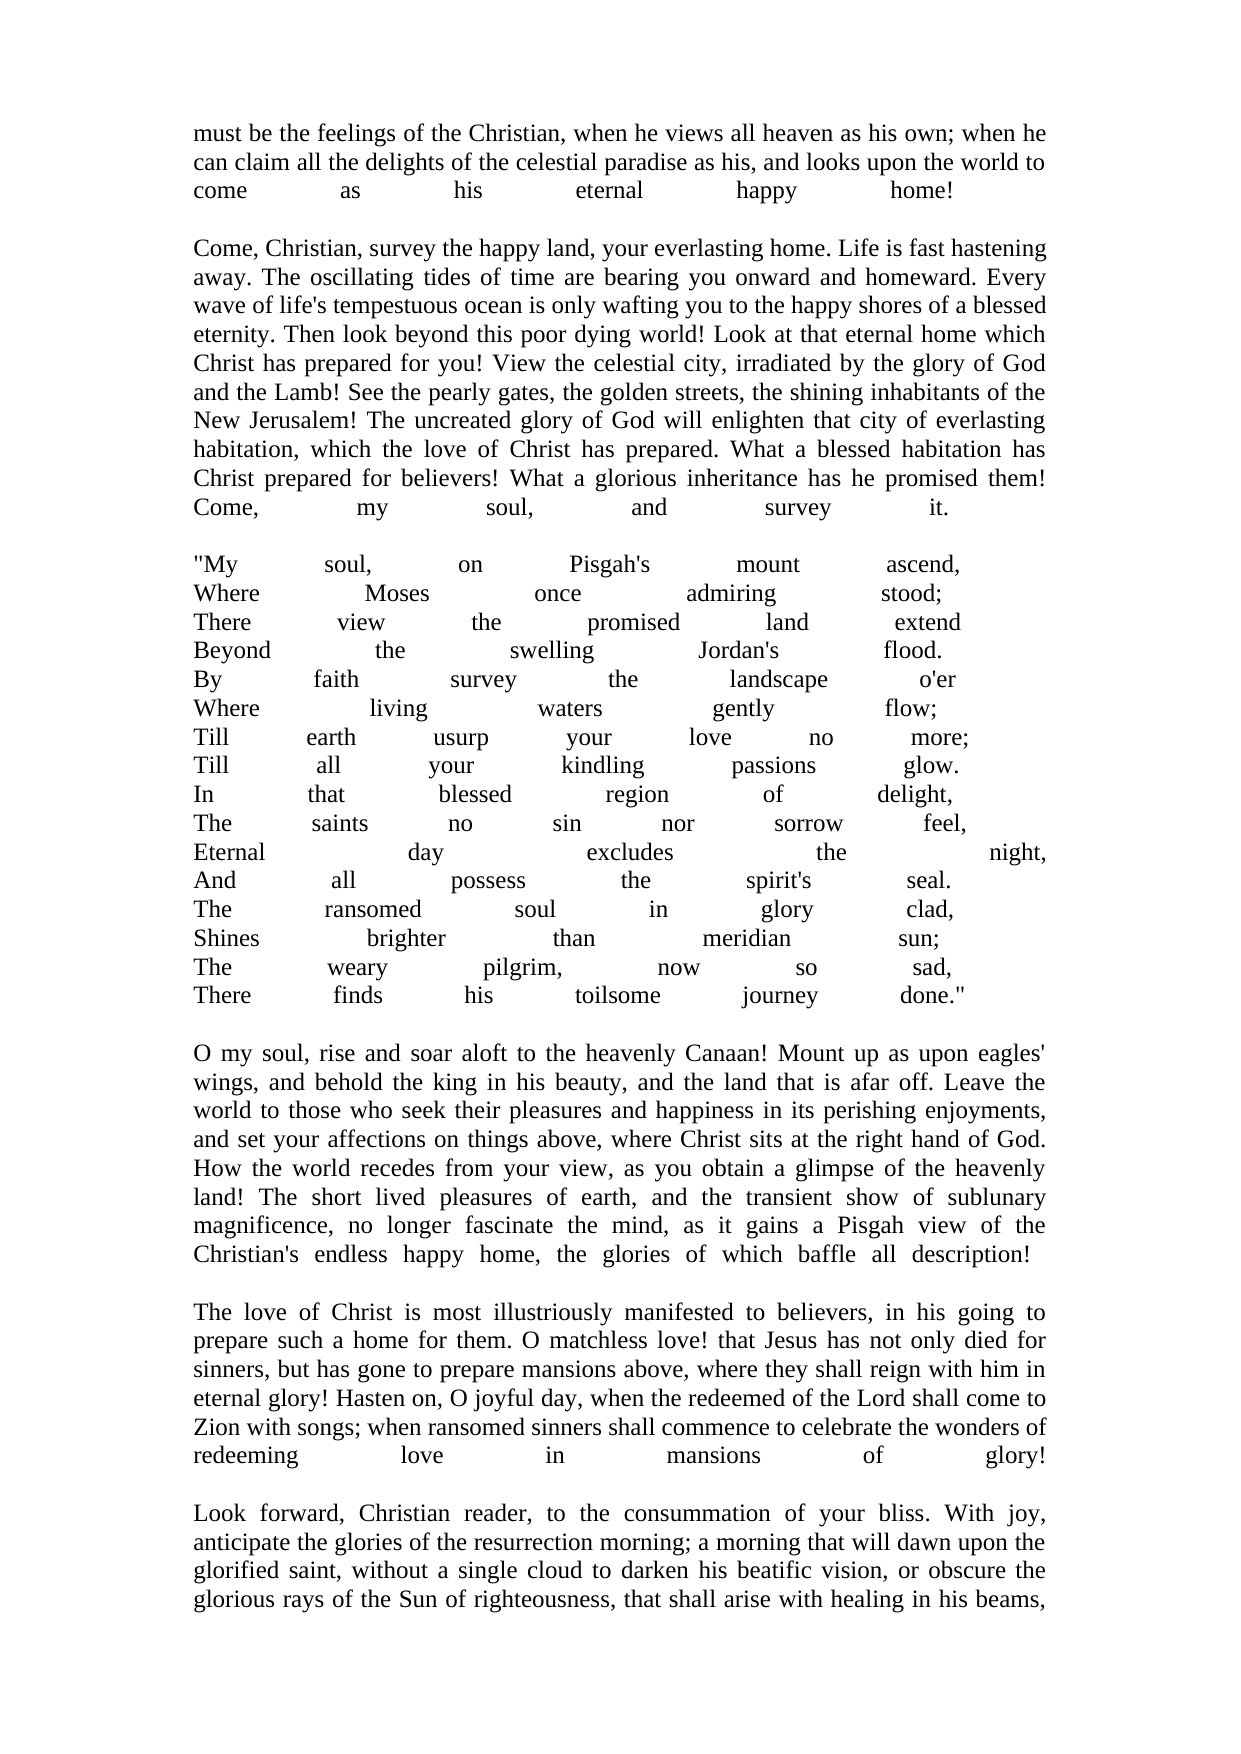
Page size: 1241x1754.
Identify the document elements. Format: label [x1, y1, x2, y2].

text [193, 118, 1047, 1613]
